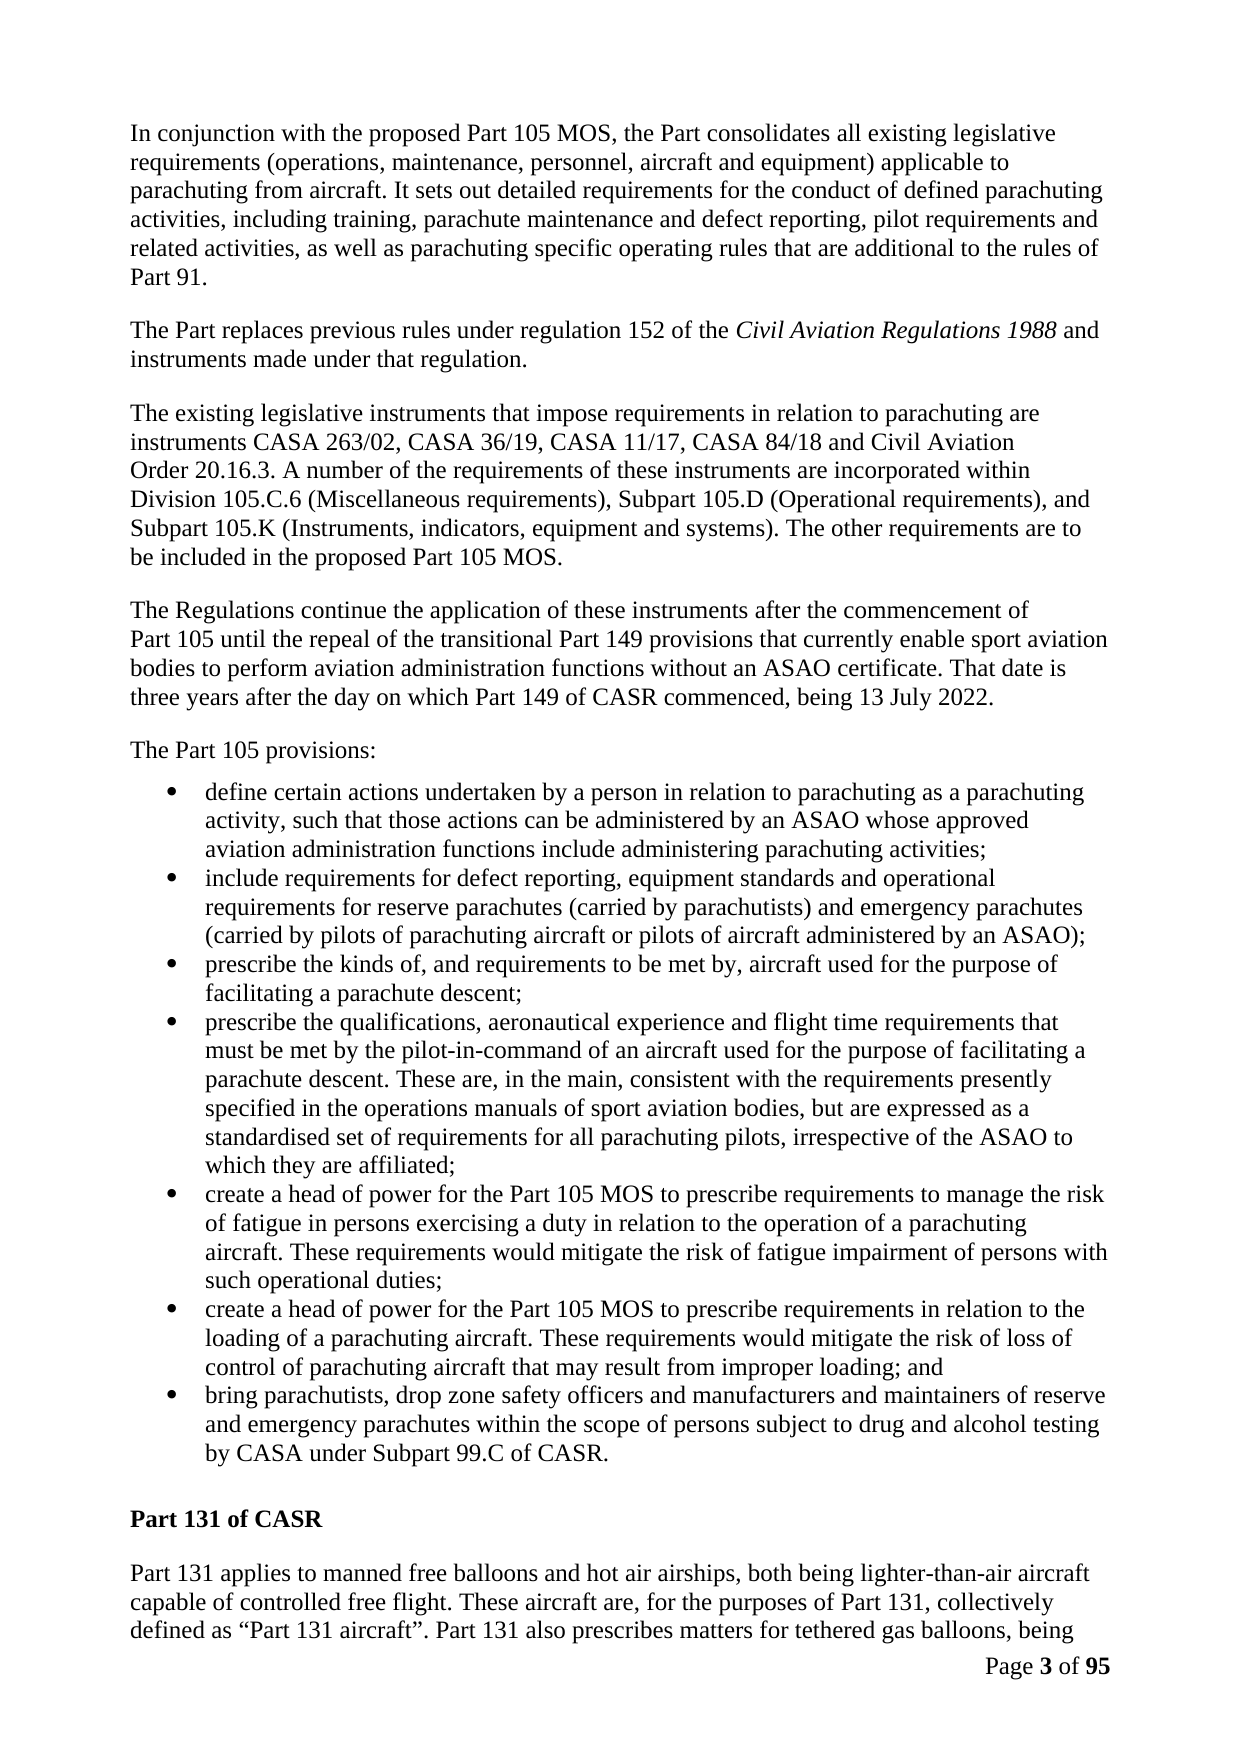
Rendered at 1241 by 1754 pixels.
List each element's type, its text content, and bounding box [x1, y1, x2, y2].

list create a head of power for the Part 105 MOS to prescribe requirements to manage the risk of fatigue in persons exercising a duty in relation to the operation of a parachuting aircraft. These requirements would mitigate the risk of fatigue impairment of persons with such operational duties; [167, 1179, 1110, 1294]
text The Regulations continue the application of these instruments after the commencement of Part 105 until the repeal of the transitional Part 149 provisions that currently enable sport aviation bodies to perform aviation administration functions without an ASAO certificate. That date is three years after the day on which Part 149 of CASR commenced, being 13 July 2022. [130, 596, 1110, 711]
text Part 131 of CASR [130, 1504, 1110, 1533]
text In conjunction with the proposed Part 105 MOS, the Part consolidates all existing legislative requirements (operations, maintenance, personnel, aircraft and equipment) applicable to parachuting from aircraft. It sets out detailed requirements for the conduct of defined parachuting activities, including training, parachute maintenance and defect reporting, pilot requirements and related activities, as well as parachuting specific operating rules that are additional to the rules of Part 91. [130, 118, 1110, 291]
text The existing legislative instruments that impose requirements in relation to parachuting are instruments CASA 263/02, CASA 36/19, CASA 11/17, CASA 84/18 and Civil Aviation Order 20.16.3. A number of the requirements of these instruments are incorporated within Division 105.C.6 (Miscellaneous requirements), Subpart 105.D (Operational requirements), and Subpart 105.K (Instruments, indicators, equipment and systems). The other requirements are to be included in the proposed Part 105 MOS. [130, 398, 1110, 571]
list prescribe the qualifications, aeronautical experience and flight time requirements that must be met by the pilot-in-command of an aircraft used for the purpose of facilitating a parachute descent. These are, in the main, consistent with the requirements presently specified in the operations manuals of sport aviation bodies, but are expressed as a standardised set of requirements for all parachuting pilots, irrespective of the ASAO to which they are affiliated; [167, 1007, 1110, 1179]
list prescribe the kinds of, and requirements to be met by, aircraft used for the purpose of facilitating a parachute descent; [167, 949, 1110, 1007]
list create a head of power for the Part 105 MOS to prescribe requirements in relation to the loading of a parachuting aircraft. These requirements would mitigate the risk of loss of control of parachuting aircraft that may result from improper loading; and [167, 1294, 1110, 1381]
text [130, 1558, 1110, 1644]
text The Part replaces previous rules under regulation 152 of the Civil Aviation Regulations 1988 and instruments made under that regulation. [130, 316, 1110, 373]
list include requirements for defect reporting, equipment standards and operational requirements for reserve parachutes (carried by parachutists) and emergency parachutes (carried by pilots of parachuting aircraft or pilots of aircraft administered by an ASAO); [167, 863, 1110, 949]
text The Part 105 provisions: [130, 736, 1110, 764]
list define certain actions undertaken by a person in relation to parachuting as a parachuting activity, such that those actions can be administered by an ASAO whose approved aviation administration functions include administering parachuting activities; [167, 777, 1110, 863]
list bring parachutists, drop zone safety officers and manufacturers and maintainers of reserve and emergency parachutes within the scope of persons subject to drug and alcohol testing by CASA under Subpart 99.C of CASR. [167, 1381, 1110, 1467]
